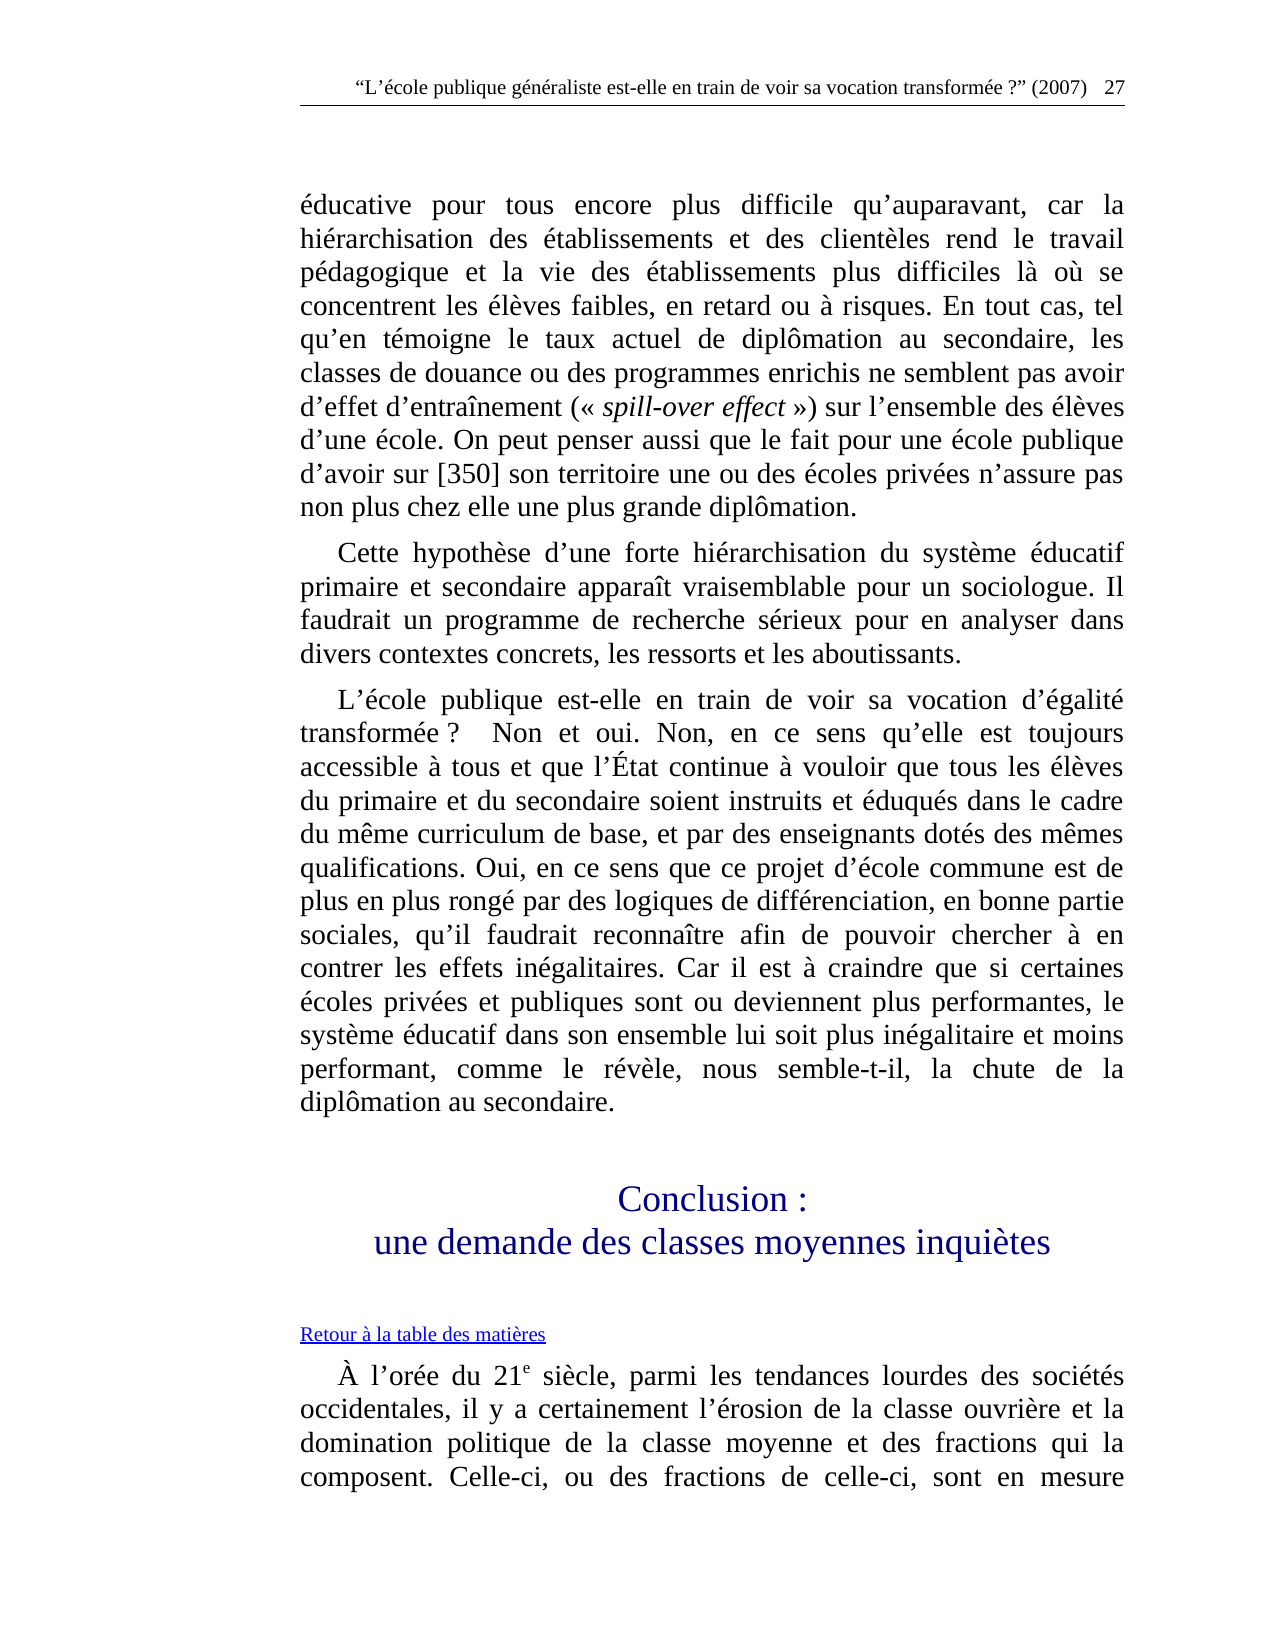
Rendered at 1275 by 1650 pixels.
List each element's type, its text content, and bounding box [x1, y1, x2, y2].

text Conclusion : une demande des classes moyennes inquiètes [300, 1177, 1125, 1263]
text L’école publique est-elle en train de voir sa vocation d’égalité transformée ? Non et oui. Non, en ce sens qu’elle est toujours accessible à tous et que l’État continue à vouloir que tous les élèves du primaire et du secondaire soient instruits et éduqués dans le cadre du même curriculum de base, et par des enseignants dotés des mêmes qualifications. Oui, en ce sens que ce projet d’école commune est de plus en plus rongé par des logiques de différenciation, en bonne partie sociales, qu’il faudrait reconnaître afin de pouvoir chercher à en contrer les effets inégalitaires. Car il est à craindre que si certaines écoles privées et publiques sont ou deviennent plus performantes, le système éducatif dans son ensemble lui soit plus inégalitaire et moins performant, comme le révèle, nous semble-t-il, la chute de la diplômation au secondaire. [300, 682, 1125, 1118]
text Cette hypothèse d’une forte hiérarchisation du système éducatif primaire et secondaire apparaît vraisemblable pour un sociologue. Il faudrait un programme de recherche sérieux pour en analyser dans divers contextes concrets, les ressorts et les aboutissants. [300, 535, 1125, 669]
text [300, 1358, 1125, 1492]
text Retour à la table des matières [300, 1321, 1116, 1346]
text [300, 187, 1125, 523]
